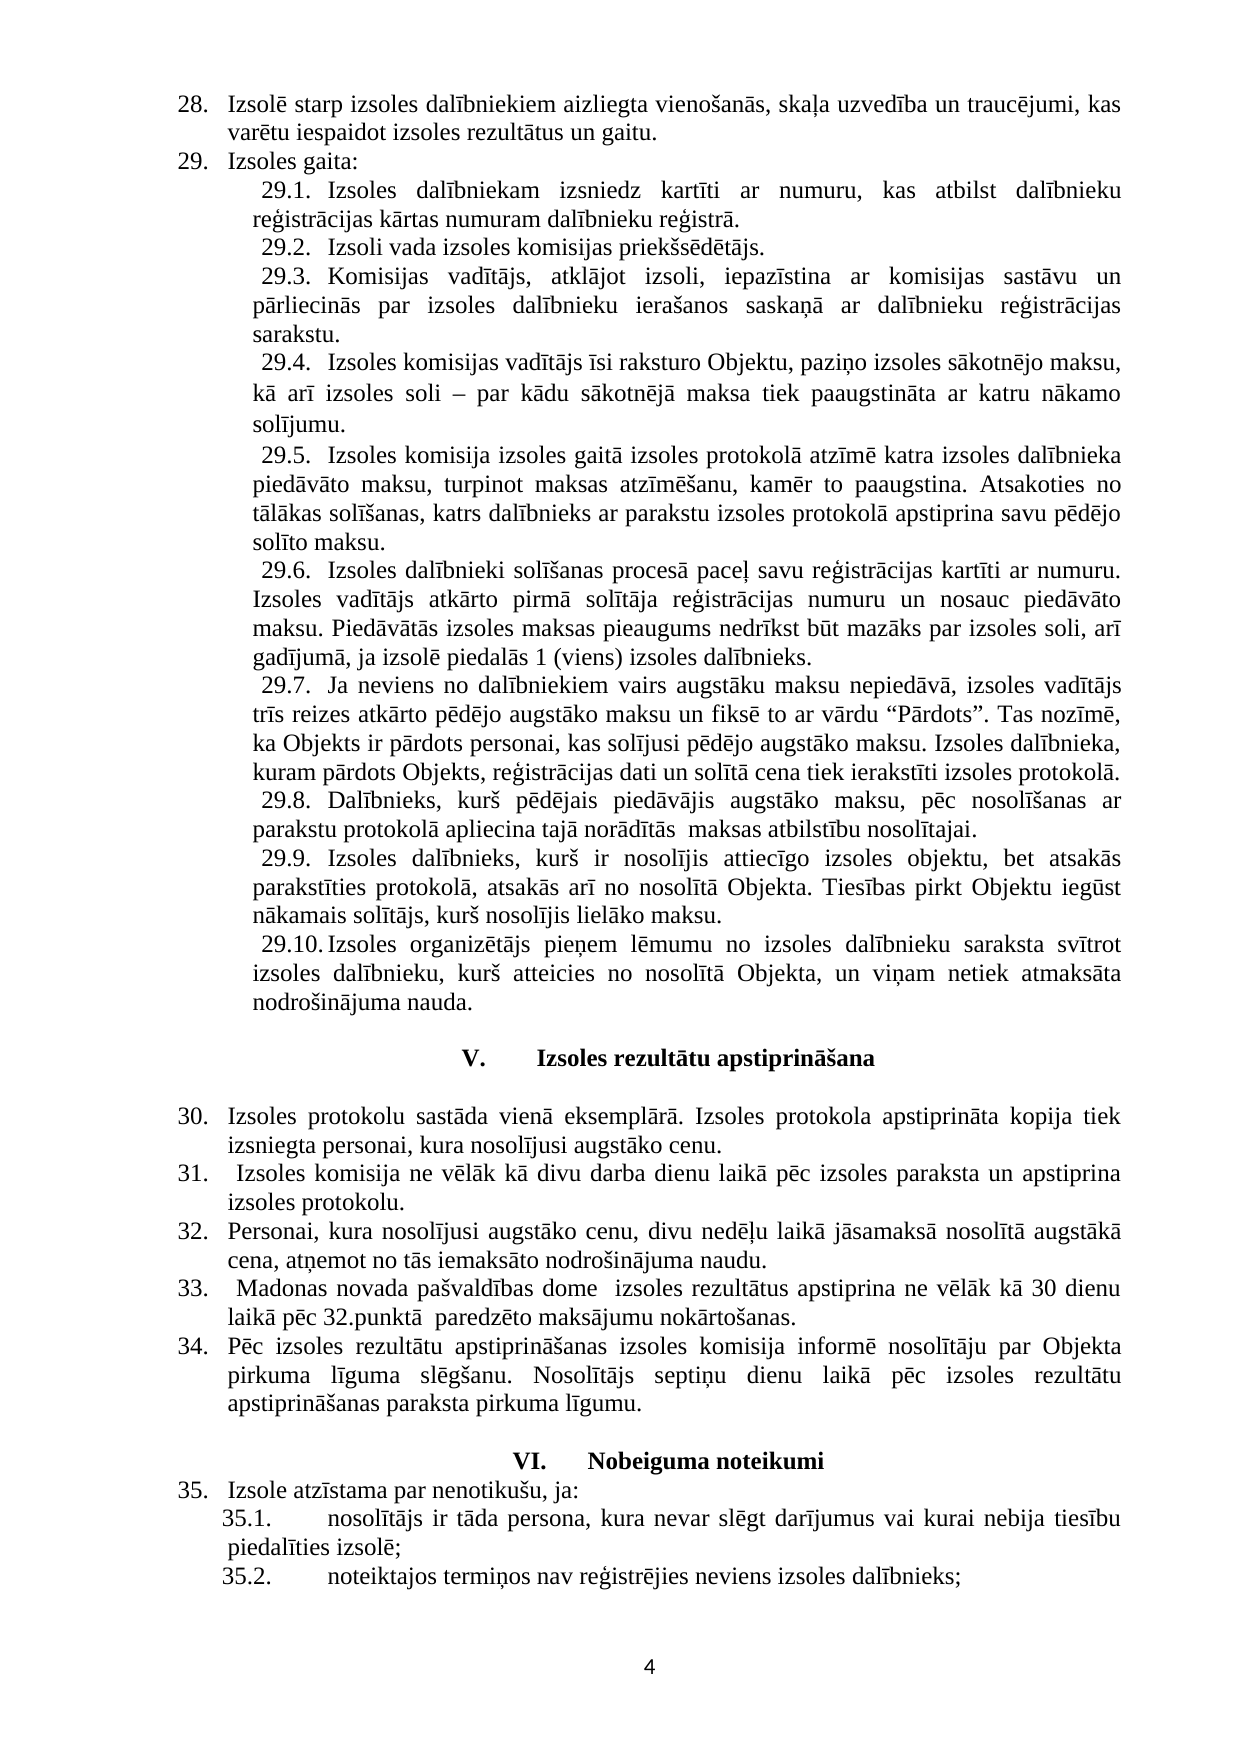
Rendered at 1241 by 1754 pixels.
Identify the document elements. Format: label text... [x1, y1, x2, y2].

list noteiktajos termiņos nav reģistrējies neviens izsoles dalībnieks; [222, 1561, 1122, 1590]
list Dalībnieks, kurš pēdējais piedāvājis augstāko maksu, pēc nosolīšanas ar parakstu protokolā apliecina tajā norādītās maksas atbilstību nosolītajai. [252, 786, 1122, 843]
list Izsoles dalībnieki solīšanas procesā paceļ savu reģistrācijas kartīti ar numuru. Izsoles vadītājs atkārto pirmā solītāja reģistrācijas numuru un nosauc piedāvāto maksu. Piedāvātās izsoles maksas pieaugums nedrīkst būt mazāks par izsoles soli, arī gadījumā, ja izsolē piedalās 1 (viens) izsoles dalībnieks. [252, 556, 1122, 671]
list Izsoles komisijas vadītājs īsi raksturo Objektu, paziņo izsoles sākotnējo maksu, kā arī izsoles soli – par kādu sākotnējā maksa tiek paaugstināta ar katru nākamo solījumu. [252, 347, 1122, 438]
list Izsoles komisija ne vēlāk kā divu darba dienu laikā pēc izsoles paraksta un apstiprina izsoles protokolu. [177, 1158, 1122, 1216]
list Izsoli vada izsoles komisijas priekšsēdētājs. [252, 232, 1122, 261]
list Izsoles rezultātu apstiprināšana [215, 1043, 1122, 1072]
list Izsoles protokolu sastāda vienā eksemplārā. Izsoles protokola apstiprināta kopija tiek izsniegta personai, kura nosolījusi augstāko cenu. [177, 1101, 1122, 1158]
list Izsole atzīstama par nenotikušu, ja: [177, 1475, 1122, 1503]
list Komisijas vadītājs, atklājot izsoli, iepazīstina ar komisijas sastāvu un pārliecinās par izsoles dalībnieku ierašanos saskaņā ar dalībnieku reģistrācijas sarakstu. [252, 261, 1122, 347]
list Izsolē starp izsoles dalībniekiem aizliegta vienošanās, skaļa uzvedība un traucējumi, kas varētu iespaidot izsoles rezultātus un gaitu. [177, 89, 1122, 146]
list nosolītājs ir tāda persona, kura nevar slēgt darījumus vai kurai nebija tiesību piedalīties izsolē; [222, 1503, 1122, 1561]
list Nobeiguma noteikumi [215, 1446, 1122, 1475]
list Personai, kura nosolījusi augstāko cenu, divu nedēļu laikā jāsamaksā nosolītā augstākā cena, atņemot no tās iemaksāto nodrošinājuma naudu. [177, 1216, 1122, 1273]
list Pēc izsoles rezultātu apstiprināšanas izsoles komisija informē nosolītāju par Objekta pirkuma līguma slēgšanu. Nosolītājs septiņu dienu laikā pēc izsoles rezultātu apstiprināšanas paraksta pirkuma līgumu. [177, 1331, 1122, 1417]
list Izsoles gaita: [177, 146, 1122, 175]
list Ja neviens no dalībniekiem vairs augstāku maksu nepiedāvā, izsoles vadītājs trīs reizes atkārto pēdējo augstāko maksu un fiksē to ar vārdu “Pārdots”. Tas nozīmē, ka Objekts ir pārdots personai, kas solījusi pēdējo augstāko maksu. Izsoles dalībnieka, kuram pārdots Objekts, reģistrācijas dati un solītā cena tiek ierakstīti izsoles protokolā. [252, 671, 1122, 786]
list Izsoles organizētājs pieņem lēmumu no izsoles dalībnieku saraksta svītrot izsoles dalībnieku, kurš atteicies no nosolītā Objekta, un viņam netiek atmaksāta nodrošinājuma nauda. [252, 929, 1122, 1016]
list Izsoles dalībnieks, kurš ir nosolījis attiecīgo izsoles objektu, bet atsakās parakstīties protokolā, atsakās arī no nosolītā Objekta. Tiesības pirkt Objektu iegūst nākamais solītājs, kurš nosolījis lielāko maksu. [252, 843, 1122, 929]
list Madonas novada pašvaldības dome izsoles rezultātus apstiprina ne vēlāk kā 30 dienu laikā pēc 32.punktā paredzēto maksājumu nokārtošanas. [177, 1273, 1122, 1331]
list Izsoles komisija izsoles gaitā izsoles protokolā atzīmē katra izsoles dalībnieka piedāvāto maksu, turpinot maksas atzīmēšanu, kamēr to paaugstina. Atsakoties no tālākas solīšanas, katrs dalībnieks ar parakstu izsoles protokolā apstiprina savu pēdējo solīto maksu. [252, 441, 1122, 556]
list Izsoles dalībniekam izsniedz kartīti ar numuru, kas atbilst dalībnieku reģistrācijas kārtas numuram dalībnieku reģistrā. [252, 175, 1122, 232]
